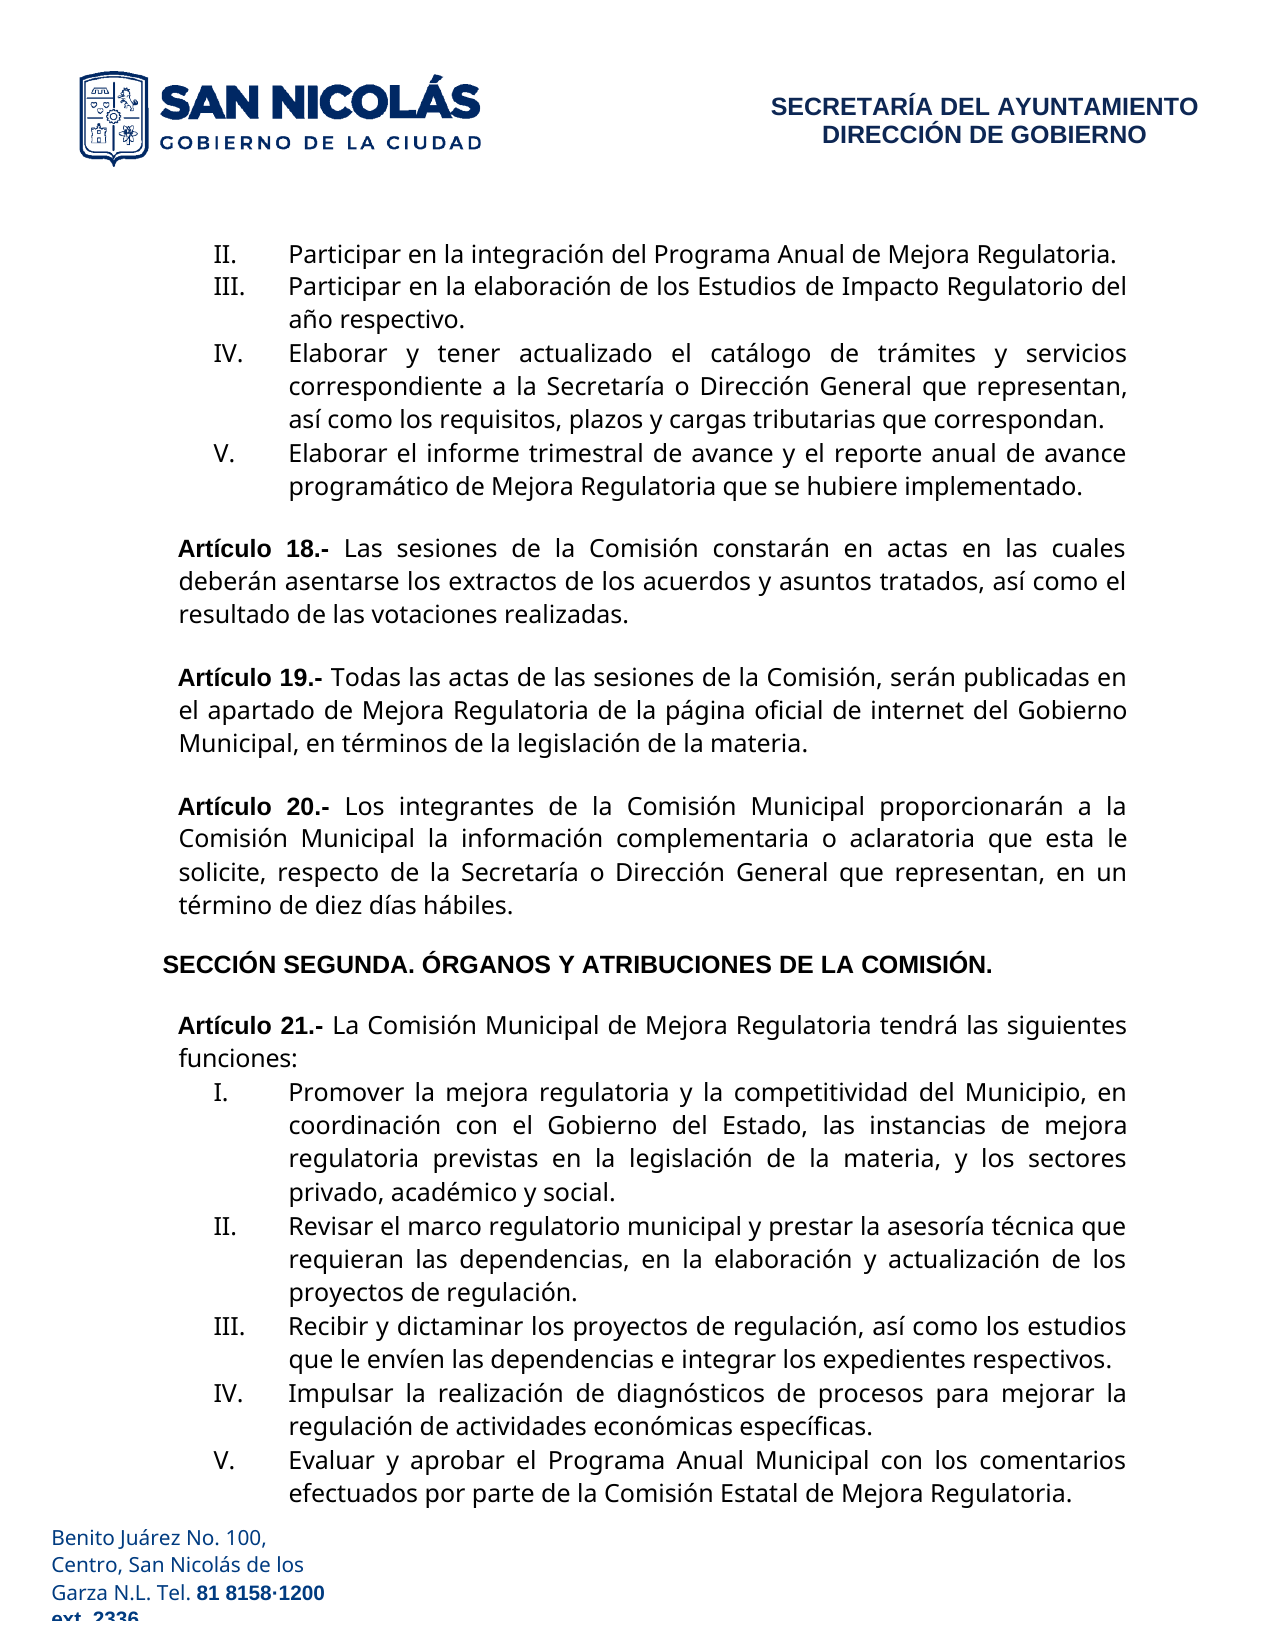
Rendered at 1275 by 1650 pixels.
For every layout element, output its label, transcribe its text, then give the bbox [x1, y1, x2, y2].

picture [79, 71, 481, 167]
text Artículo 21.- La Comisión Municipal de Mejora Regulatoria tendrá las siguientes funciones: [177, 1008, 1128, 1075]
list Promover la mejora regulatoria y la competitividad del Municipio, en coordinación con el Gobierno del Estado, las instancias de mejora regulatoria previstas en la legislación de la materia, y los sectores privado, académico y social. [213, 1075, 1128, 1209]
list Elaborar y tener actualizado el catálogo de trámites y servicios correspondiente a la Secretaría o Dirección General que representan, así como los requisitos, plazos y cargas tributarias que correspondan. [213, 336, 1128, 436]
text Artículo 19.- Todas las actas de las sesiones de la Comisión, serán publicadas en el apartado de Mejora Regulatoria de la página oficial de internet del Gobierno Municipal, en términos de la legislación de la materia. [177, 660, 1128, 760]
subtitle SECCIÓN SEGUNDA. ÓRGANOS Y ATRIBUCIONES DE LA COMISIÓN. [162, 950, 1162, 979]
list Impulsar la realización de diagnósticos de procesos para mejorar la regulación de actividades económicas específicas. [213, 1376, 1128, 1443]
list Elaborar el informe trimestral de avance y el reporte anual de avance programático de Mejora Regulatoria que se hubiere implementado. [213, 436, 1127, 502]
list Revisar el marco regulatorio municipal y prestar la asesoría técnica que requieran las dependencias, en la elaboración y actualización de los proyectos de regulación. [213, 1209, 1127, 1309]
list Evaluar y aprobar el Programa Anual Municipal con los comentarios efectuados por parte de la Comisión Estatal de Mejora Regulatoria. [213, 1443, 1127, 1510]
text Artículo 20.- Los integrantes de la Comisión Municipal proporcionarán a la Comisión Municipal la información complementaria o aclaratoria que esta le solicite, respecto de la Secretaría o Dirección General que representan, en un término de diez días hábiles. [177, 788, 1128, 922]
list Participar en la integración del Programa Anual de Mejora Regulatoria. [213, 240, 1162, 269]
list Recibir y dictaminar los proyectos de regulación, así como los estudios que le envíen las dependencias e integrar los expedientes respectivos. [213, 1309, 1127, 1376]
list Participar en la elaboración de los Estudios de Impacto Regulatorio del año respectivo. [213, 269, 1127, 336]
text Artículo 18.- Las sesiones de la Comisión constarán en actas en las cuales deberán asentarse los extractos de los acuerdos y asuntos tratados, así como el resultado de las votaciones realizadas. [177, 531, 1127, 631]
